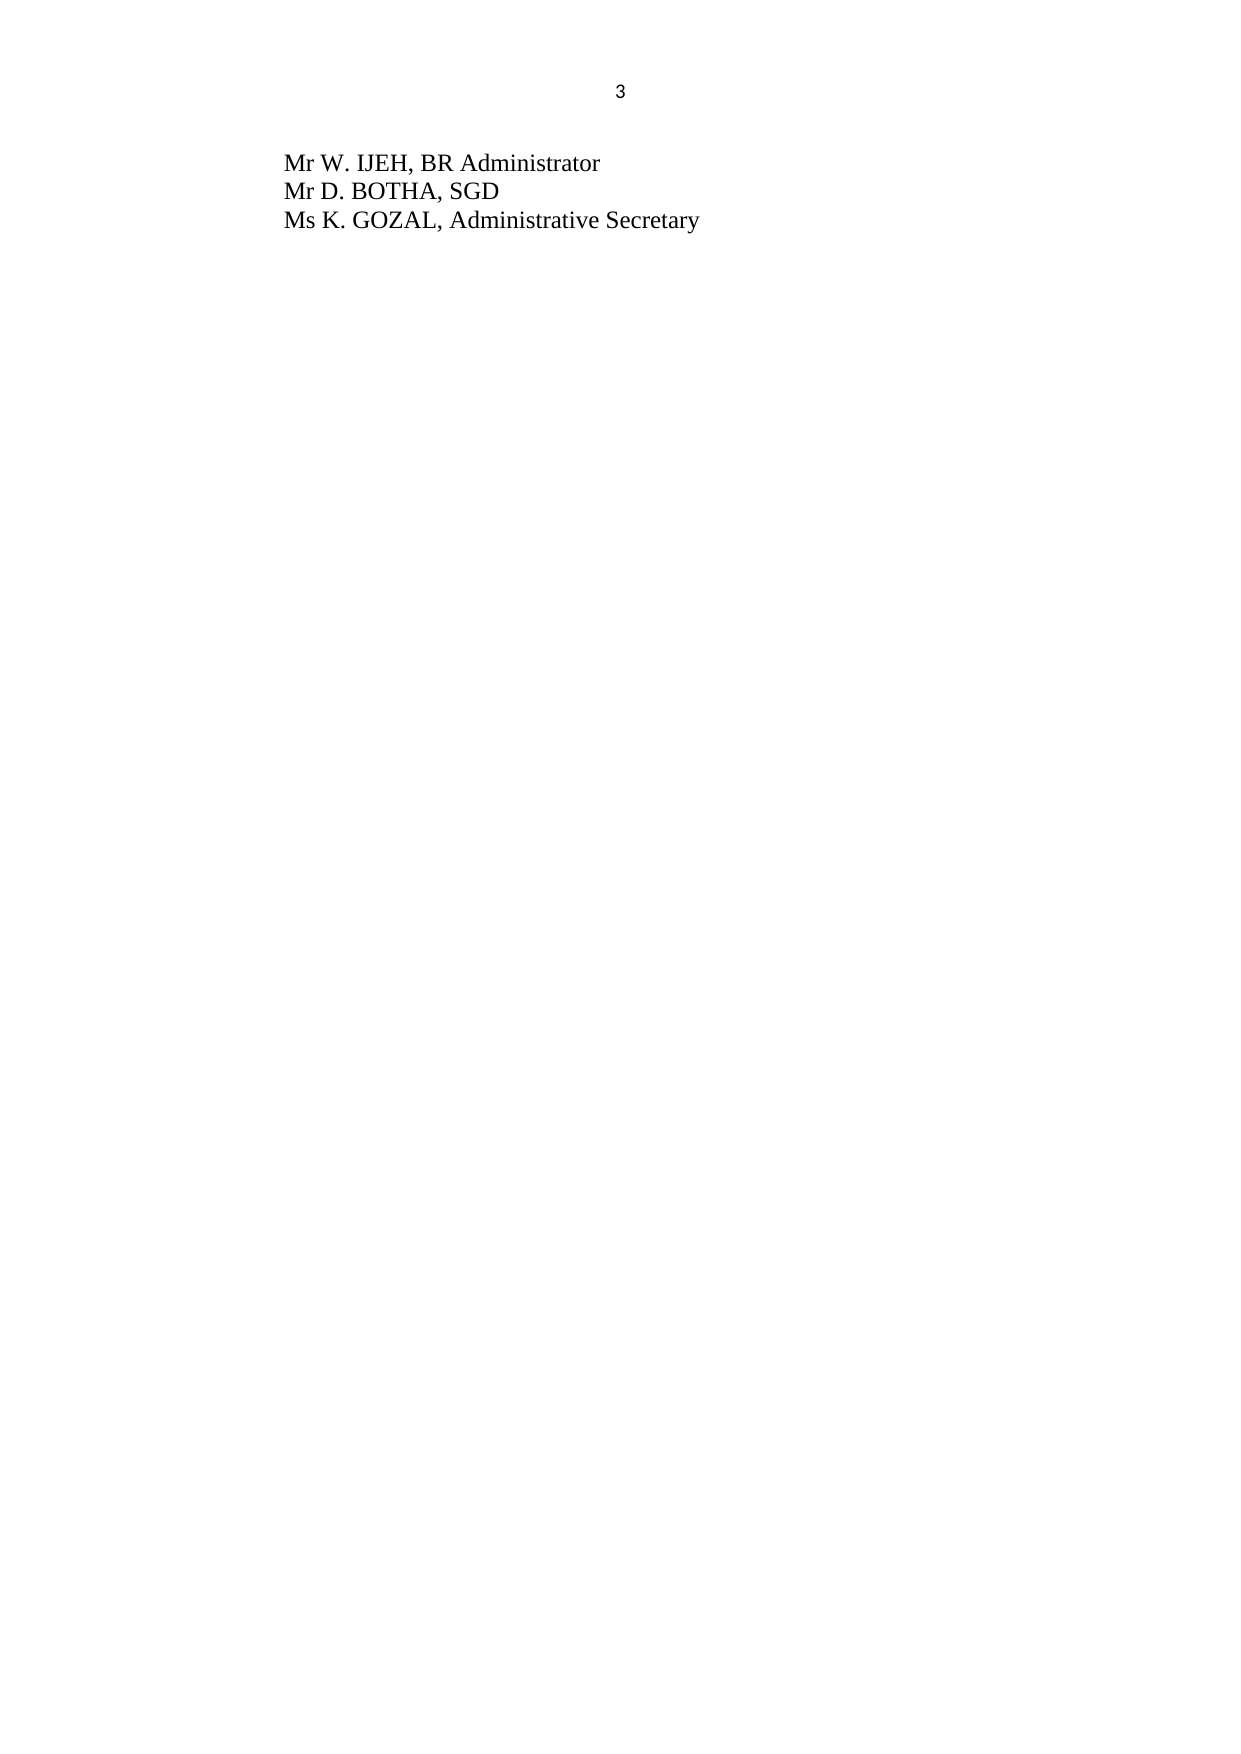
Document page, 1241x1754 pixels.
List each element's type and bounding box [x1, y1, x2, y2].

text [118, 148, 1122, 234]
